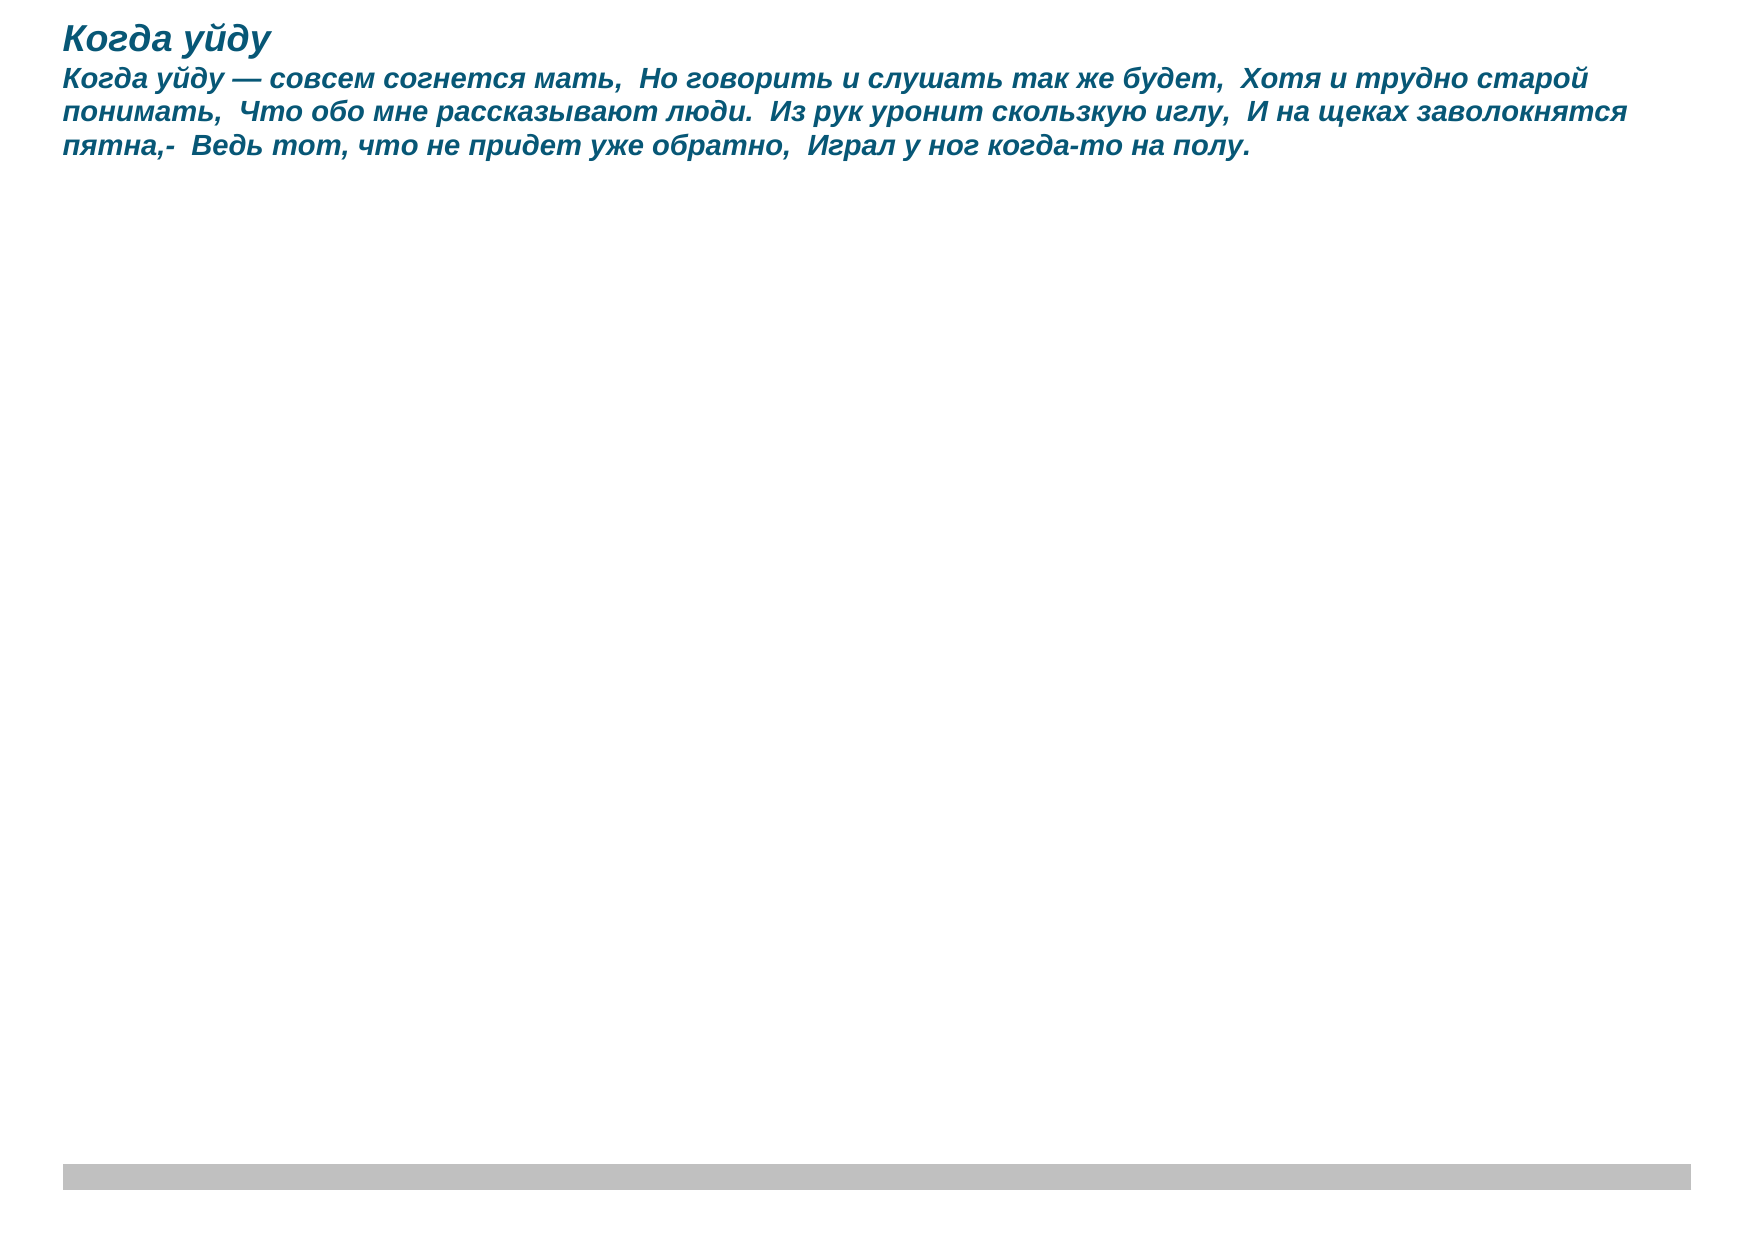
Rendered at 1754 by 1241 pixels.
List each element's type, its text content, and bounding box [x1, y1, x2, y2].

subtitle Когда уйду [62, 17, 1691, 60]
text Когда уйду — совсем согнется мать, [62, 61, 1691, 161]
